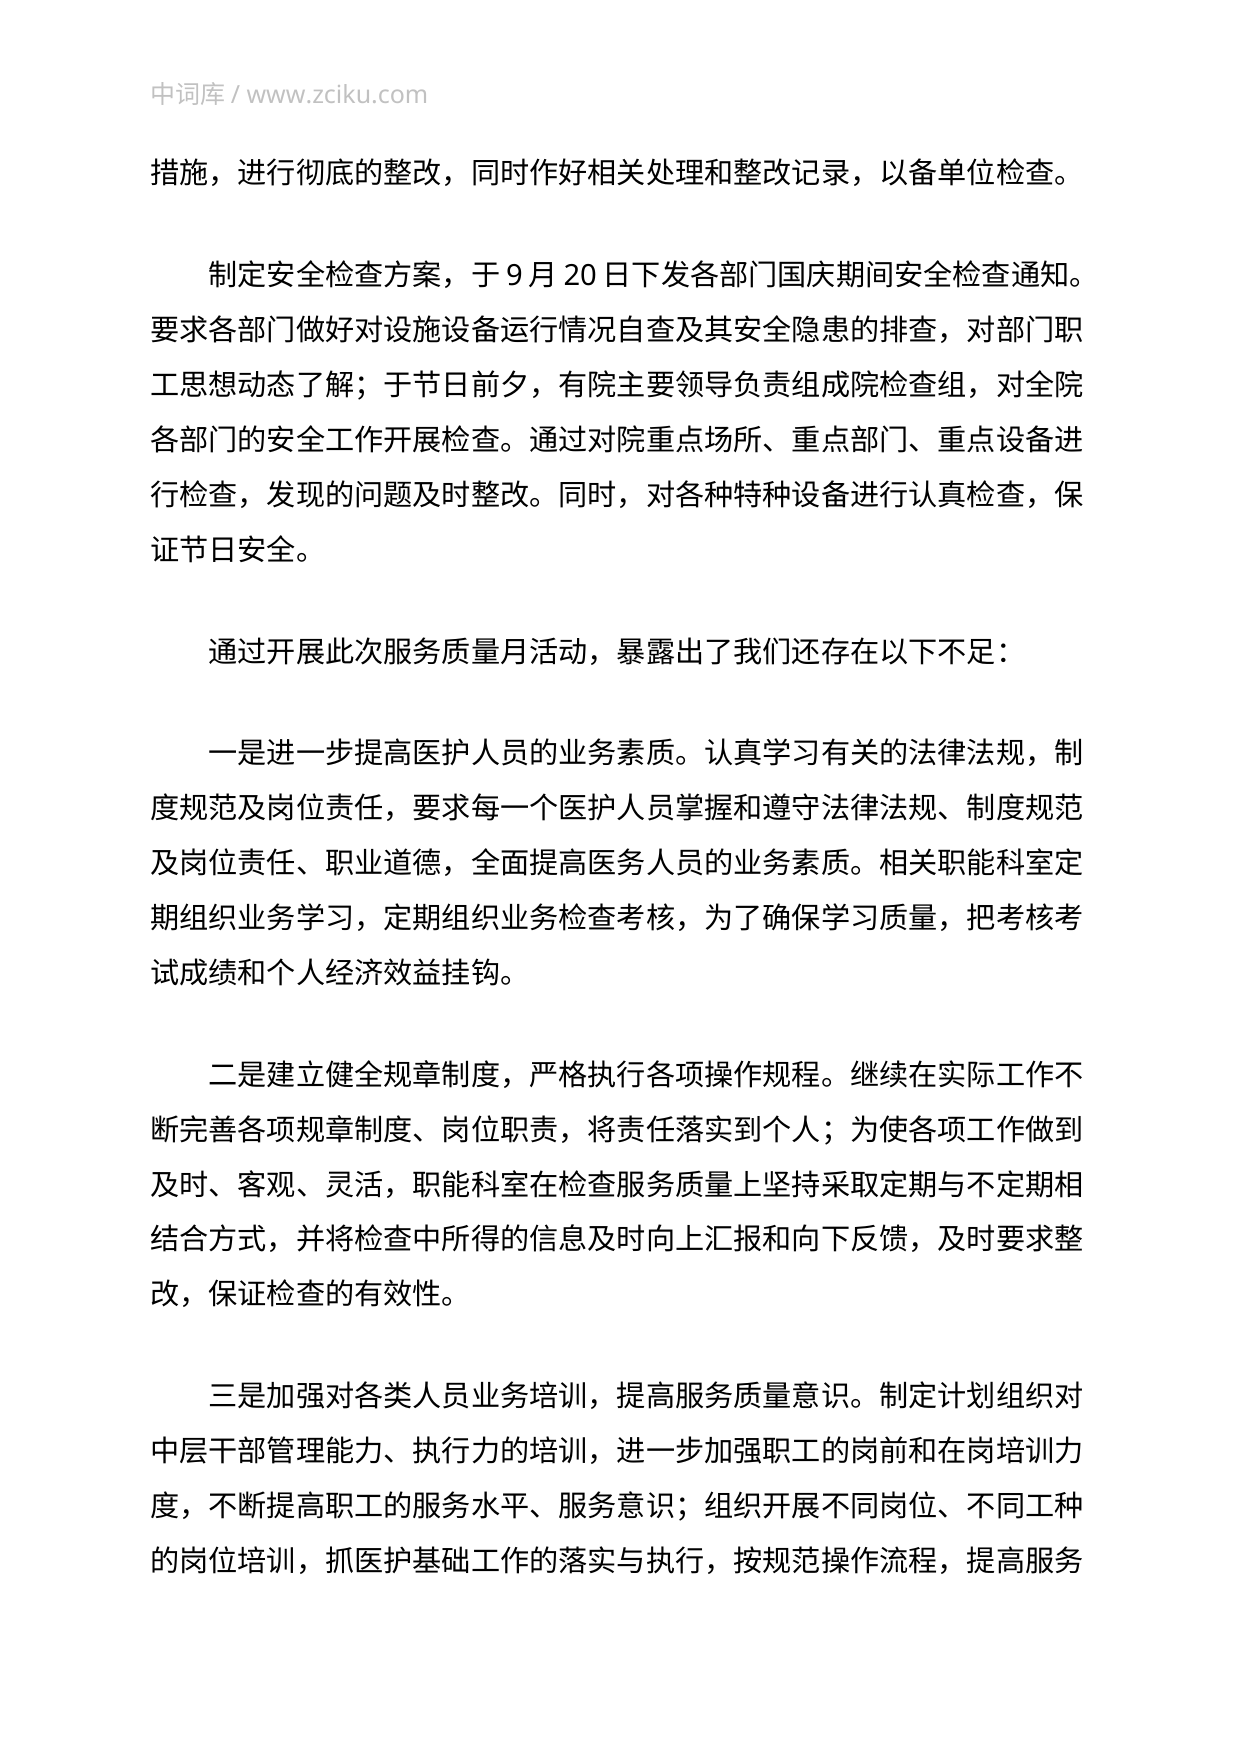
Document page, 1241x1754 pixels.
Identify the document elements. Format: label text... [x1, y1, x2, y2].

text 二是建立健全规章制度，严格执行各项操作规程。继续在实际工作不断完善各项规章制度、岗位职责，将责任落实到个人；为使各项工作做到及时、客观、灵活，职能科室在检查服务质量上坚持采取定期与不定期相结合方式，并将检查中所得的信息及时向上汇报和向下反馈，及时要求整改，保证检查的有效性。 [150, 1051, 1090, 1313]
text 一是进一步提高医护人员的业务素质。认真学习有关的法律法规，制度规范及岗位责任，要求每一个医护人员掌握和遵守法律法规、制度规范及岗位责任、职业道德，全面提高医务人员的业务素质。相关职能科室定期组织业务学习，定期组织业务检查考核，为了确保学习质量，把考核考试成绩和个人经济效益挂钩。 [150, 730, 1090, 992]
text 制定安全检查方案，于9月20日下发各部门国庆期间安全检查通知。要求各部门做好对设施设备运行情况自查及其安全隐患的排查，对部门职工思想动态了解；于节日前夕，有院主要领导负责组成院检查组，对全院各部门的安全工作开展检查。通过对院重点场所、重点部门、重点设备进行检查，发现的问题及时整改。同时，对各种特种设备进行认真检查，保证节日安全。 [150, 252, 1090, 569]
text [150, 1373, 1090, 1579]
text 通过开展此次服务质量月活动，暴露出了我们还存在以下不足： [150, 628, 1090, 670]
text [150, 150, 1090, 192]
